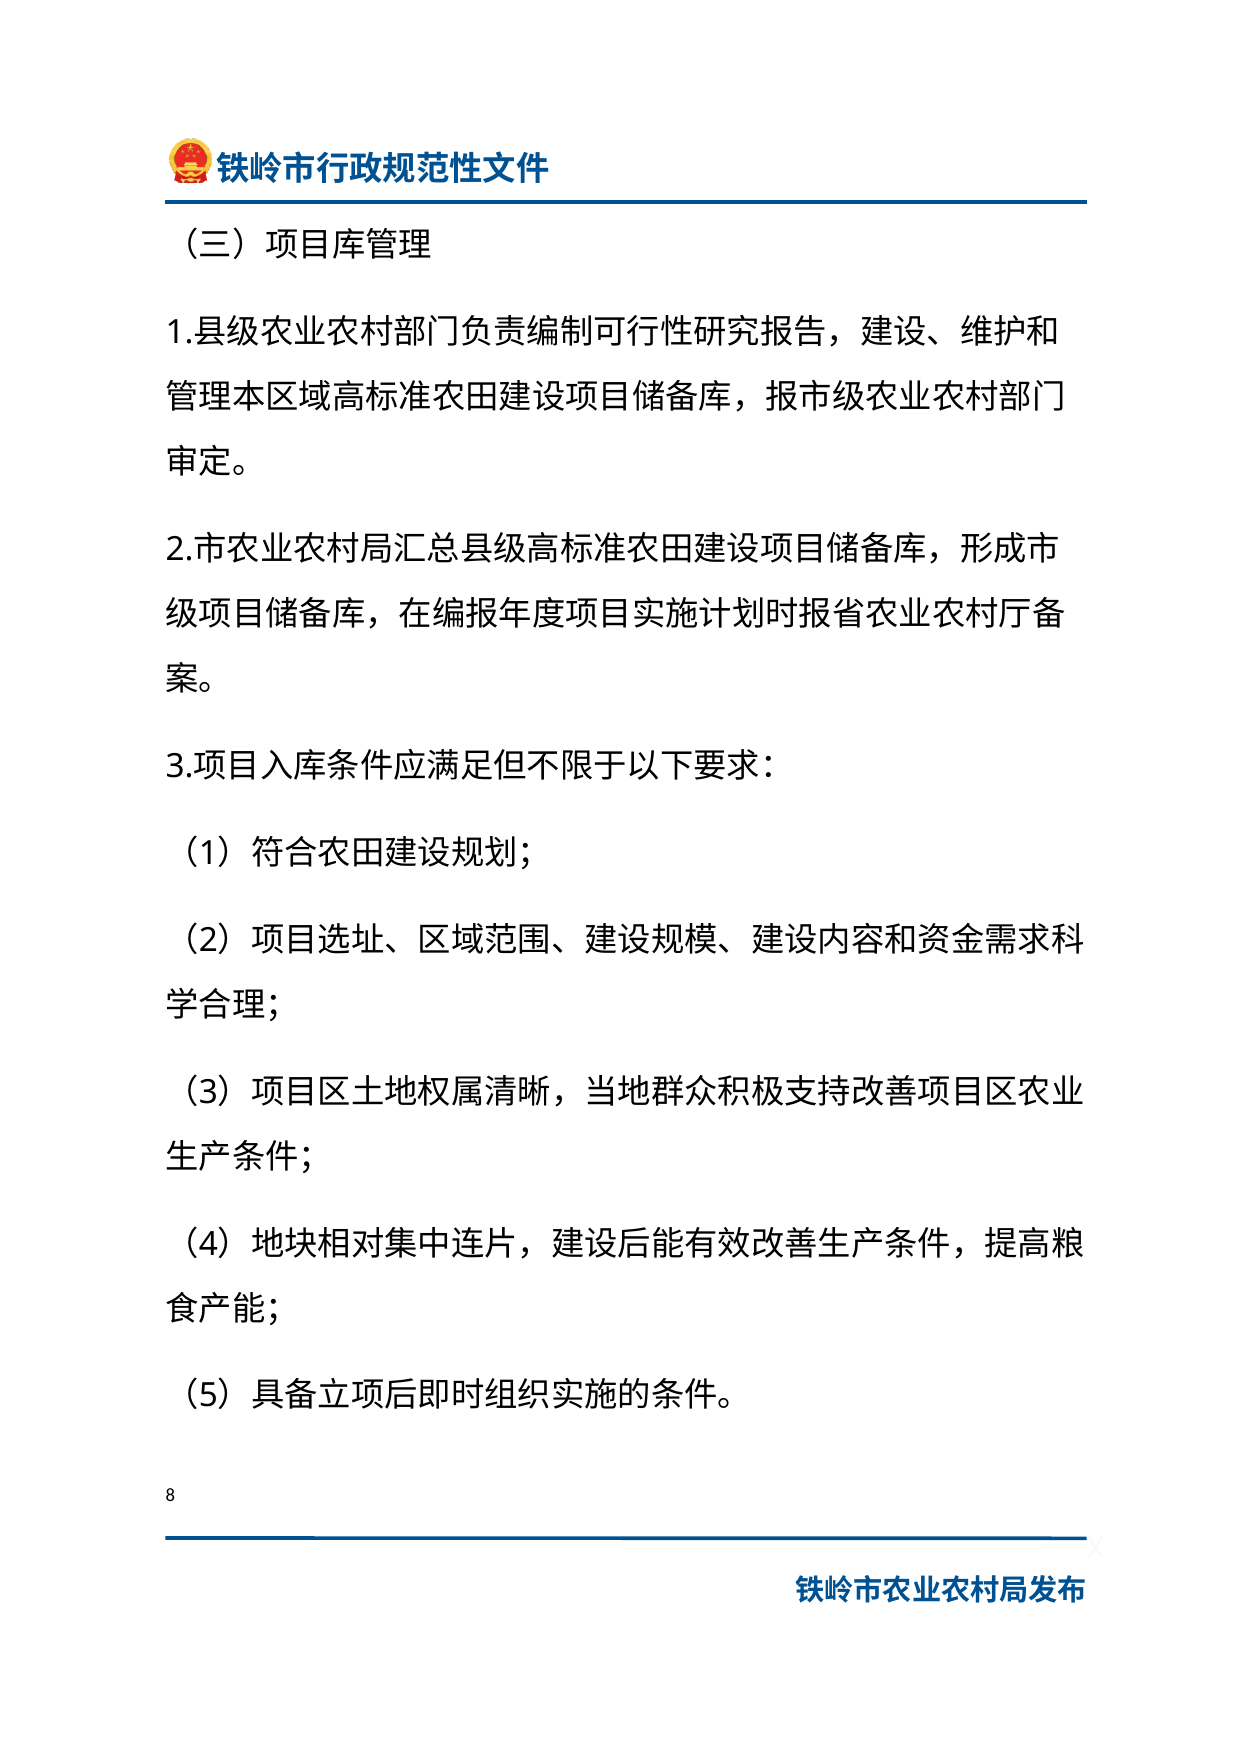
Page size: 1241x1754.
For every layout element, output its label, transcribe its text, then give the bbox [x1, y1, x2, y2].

text 2.市农业农村局汇总县级高标准农田建设项目储备库，形成市级项目储备库，在编报年度项目实施计划时报省农业农村厅备案。 [165, 514, 1087, 709]
text 3.项目入库条件应满足但不限于以下要求： [165, 731, 1087, 796]
text （3）项目区土地权属清晰，当地群众积极支持改善项目区农业生产条件； [165, 1056, 1087, 1186]
text （5）具备立项后即时组织实施的条件。 [165, 1360, 1087, 1425]
text （4）地块相对集中连片，建设后能有效改善生产条件，提高粮食产能； [165, 1208, 1087, 1338]
text （1）符合农田建设规划； [165, 817, 1087, 882]
text （2）项目选址、区域范围、建设规模、建设内容和资金需求科学合理； [165, 904, 1087, 1034]
text 1.县级农业农村部门负责编制可行性研究报告，建设、维护和管理本区域高标准农田建设项目储备库，报市级农业农村部门审定。 [165, 297, 1087, 492]
text （三）项目库管理 [165, 210, 1087, 275]
picture [165, 136, 216, 187]
